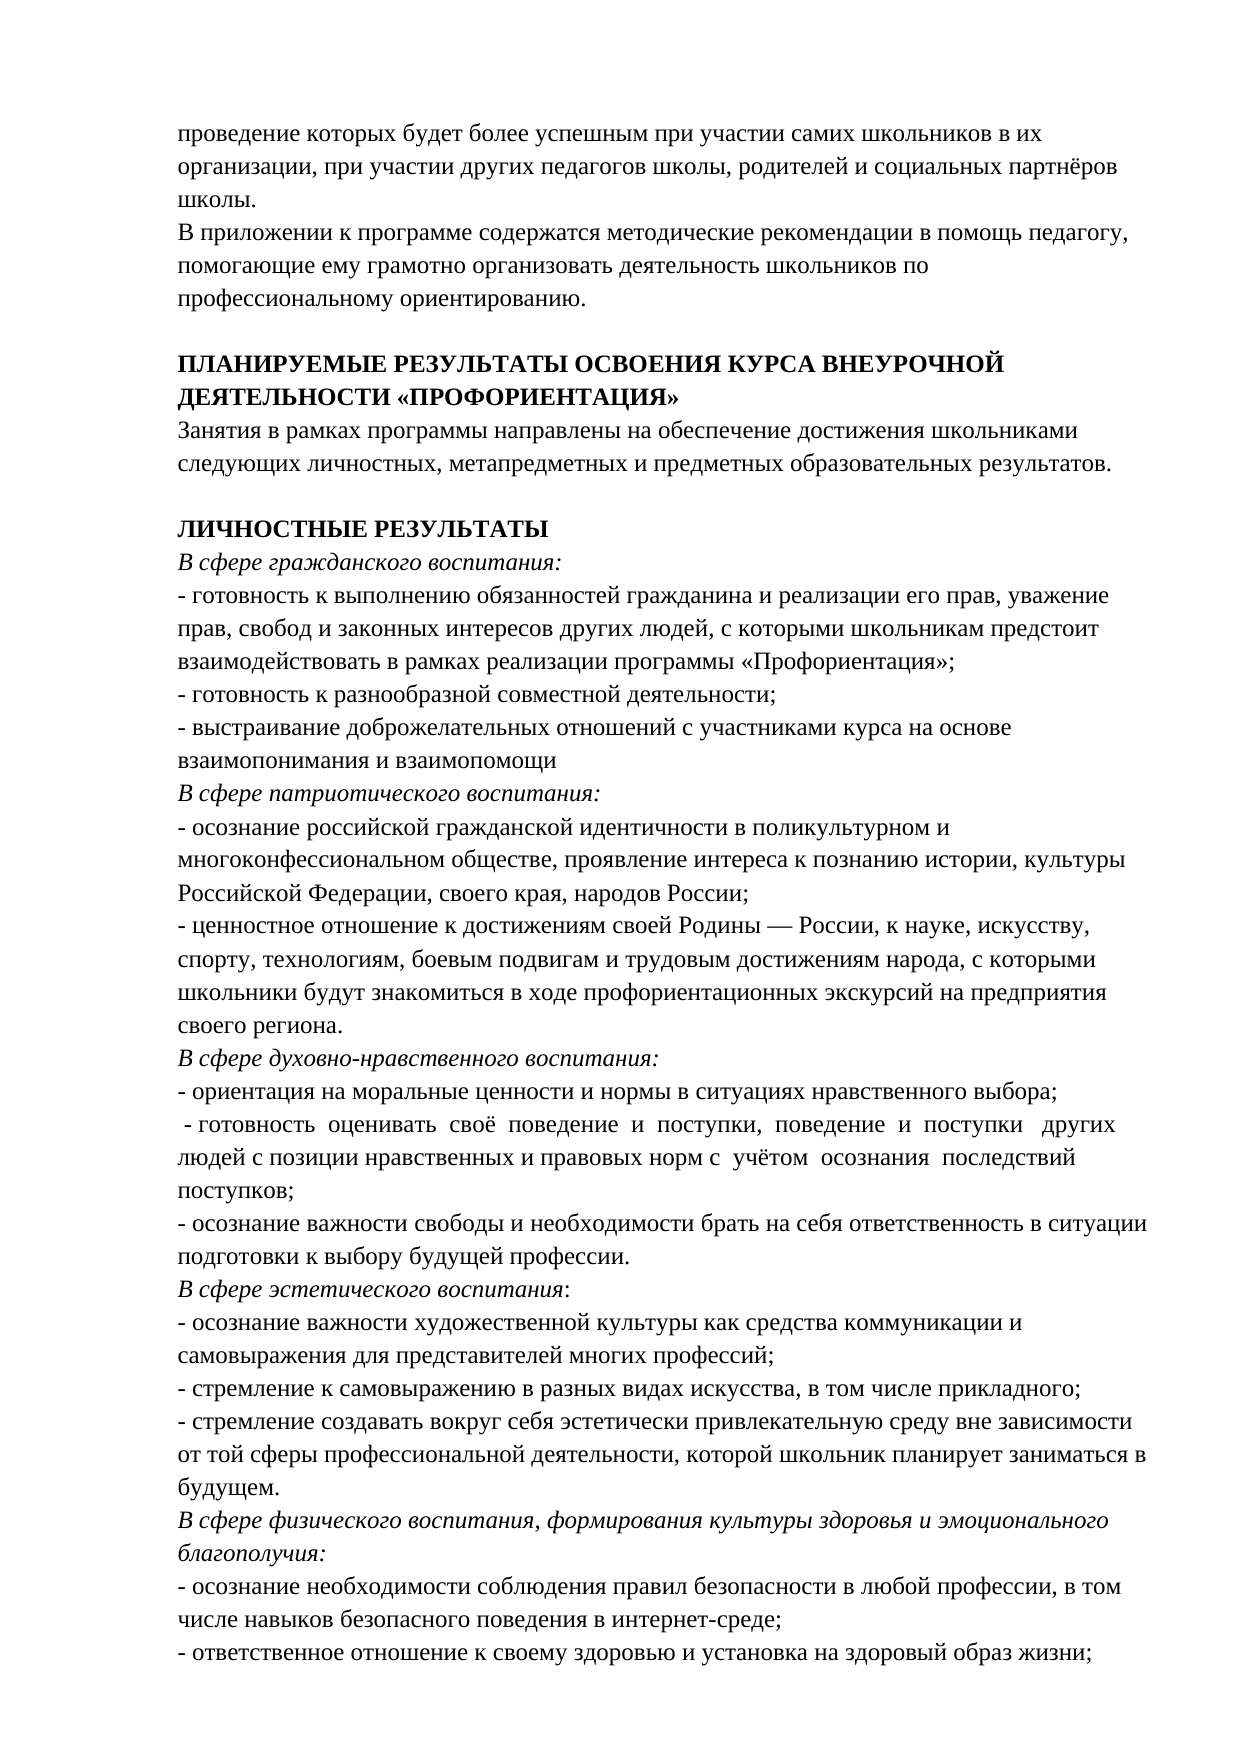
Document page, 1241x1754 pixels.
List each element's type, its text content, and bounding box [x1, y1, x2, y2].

text - ответственное отношение к своему здоровью и установка на здоровый образ жизни; [177, 1637, 1152, 1666]
text - готовность к выполнению обязанностей гражданина и реализации его прав, уважение прав, свобод и законных интересов других людей, с которыми школьникам предстоит взаимодействовать в рамках реализации программы «Профориентация»; [177, 580, 1152, 675]
text - осознание важности художественной культуры как средства коммуникации и самовыражения для представителей многих профессий; [177, 1307, 1152, 1369]
text В сфере эстетического воспитания: [177, 1274, 1152, 1303]
text В приложении к программе содержатся методические рекомендации в помощь педагогу, помогающие ему грамотно организовать деятельность школьников по профессиональному ориентированию. [177, 217, 1152, 312]
text В сфере физического воспитания, формирования культуры здоровья и эмоционального благополучия: [177, 1505, 1152, 1567]
text - ориентация на моральные ценности и нормы в ситуациях нравственного выбора; [177, 1076, 1152, 1104]
text - осознание российской гражданской идентичности в поликультурном и многоконфессиональном обществе, проявление интереса к познанию истории, культуры Российской Федерации, своего края, народов России; [177, 812, 1152, 906]
text - осознание важности свободы и необходимости брать на себя ответственность в ситуации подготовки к выбору будущей профессии. [177, 1208, 1152, 1269]
text ЛИЧНОСТНЫЕ РЕЗУЛЬТАТЫ [177, 514, 1152, 543]
text - ценностное отношение к достижениям своей Родины — России, к науке, искусству, спорту, технологиям, боевым подвигам и трудовым достижениям народа, с которыми школьники будут знакомиться в ходе профориентационных экскурсий на предприятия своего региона. [177, 911, 1152, 1038]
text - готовность к разнообразной совместной деятельности; [177, 679, 1152, 708]
text Занятия в рамках программы направлены на обеспечение достижения школьниками следующих личностных, метапредметных и предметных образовательных результатов. [177, 415, 1152, 477]
text В сфере патриотического воспитания: [177, 778, 1152, 807]
text ПЛАНИРУЕМЫЕ РЕЗУЛЬТАТЫ ОСВОЕНИЯ КУРСА ВНЕУРОЧНОЙ ДЕЯТЕЛЬНОСТИ «ПРОФОРИЕНТАЦИЯ» [177, 349, 1152, 411]
text В сфере гражданского воспитания: [177, 547, 1152, 576]
text В сфере духовно-нравственного воспитания: [177, 1043, 1152, 1071]
text - выстраивание доброжелательных отношений с участниками курса на основе взаимопонимания и взаимопомощи [177, 712, 1152, 774]
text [177, 118, 1152, 213]
text - готовность оценивать своё поведение и поступки, поведение и поступки других людей с позиции нравственных и правовых норм с учётом осознания последствий поступков; [177, 1109, 1152, 1203]
text - стремление к самовыражению в разных видах искусства, в том числе прикладного; [177, 1373, 1152, 1402]
text - осознание необходимости соблюдения правил безопасности в любой профессии, в том числе навыков безопасного поведения в интернет-среде; [177, 1571, 1152, 1633]
text - стремление создавать вокруг себя эстетически привлекательную среду вне зависимости от той сферы профессиональной деятельности, которой школьник планирует заниматься в будущем. [177, 1406, 1152, 1501]
